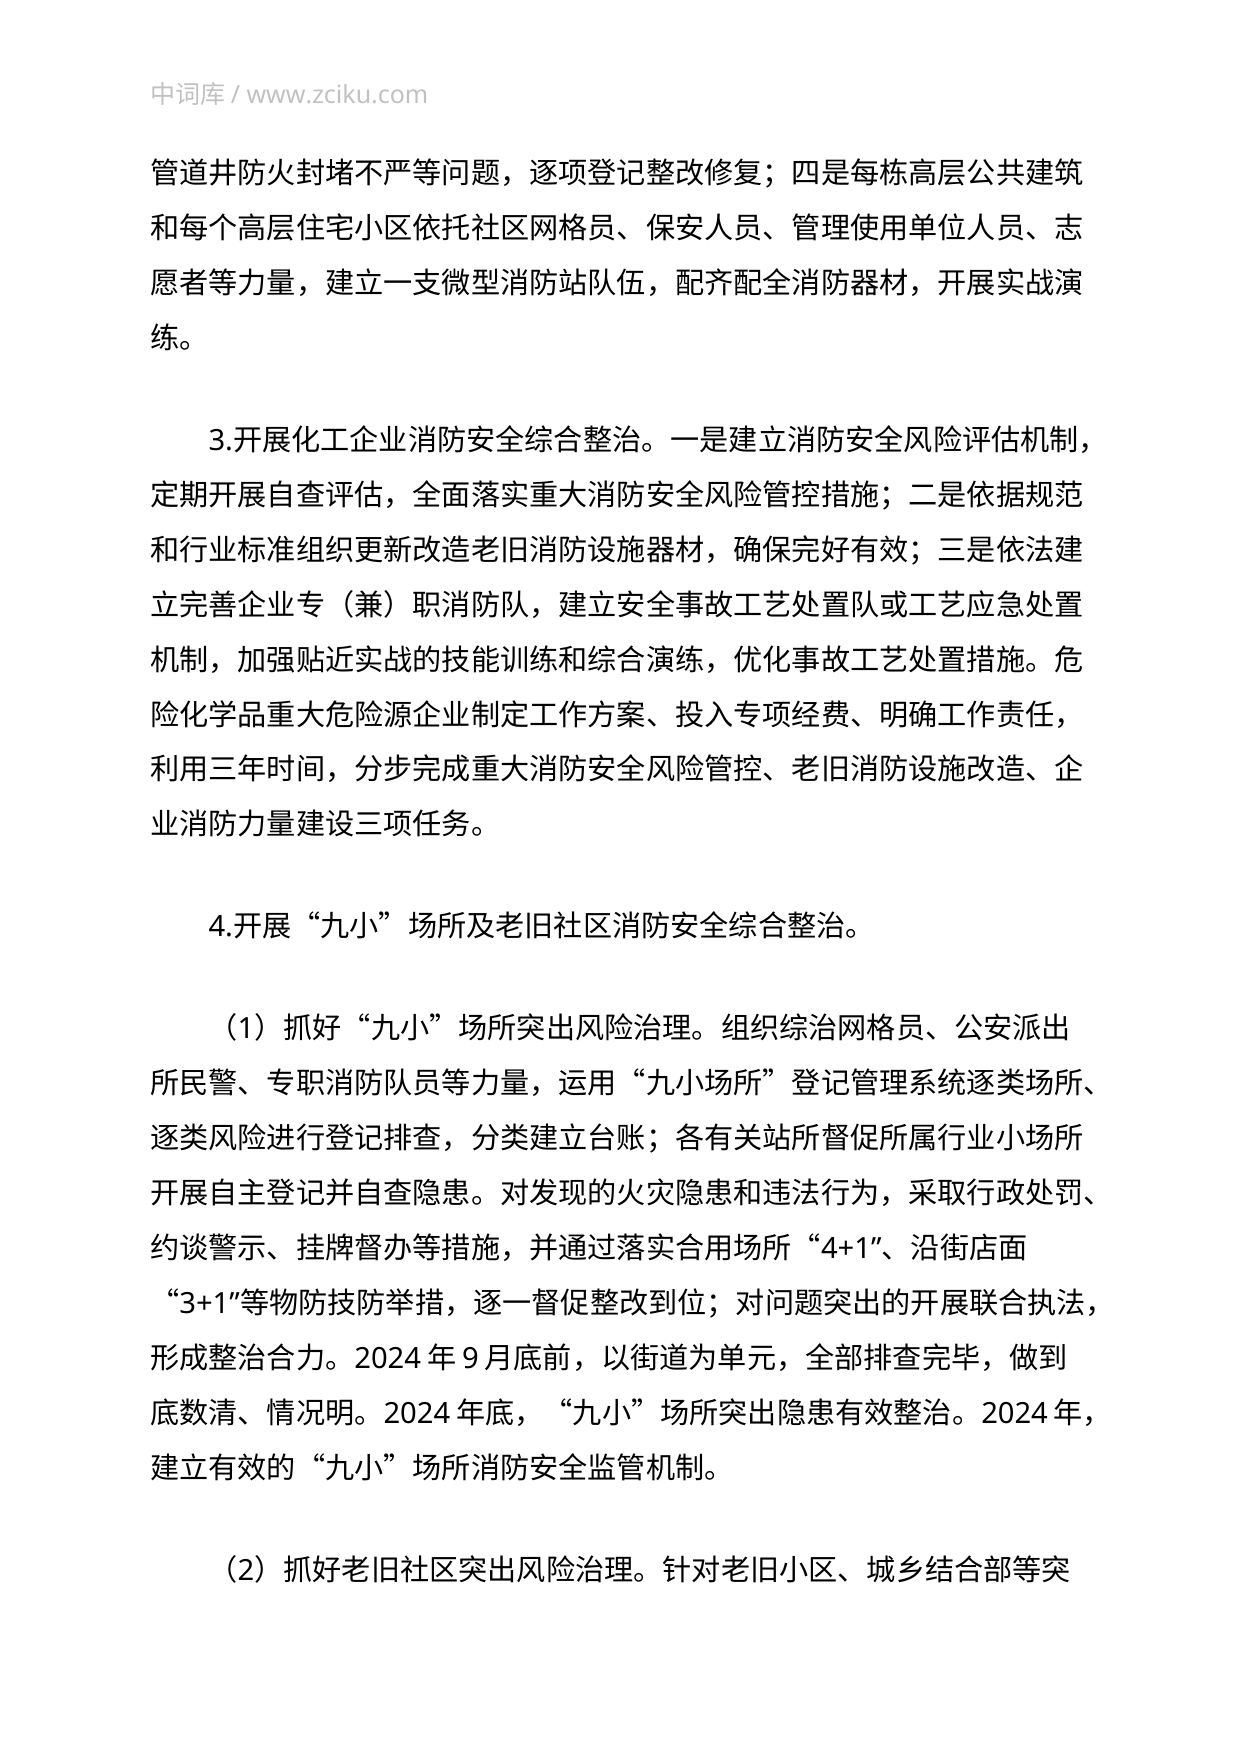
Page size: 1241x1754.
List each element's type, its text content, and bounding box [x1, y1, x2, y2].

text 3.开展化工企业消防安全综合整治。一是建立消防安全风险评估机制，定期开展自查评估，全面落实重大消防安全风险管控措施；二是依据规范和行业标准组织更新改造老旧消防设施器材，确保完好有效；三是依法建立完善企业专（兼）职消防队，建立安全事故工艺处置队或工艺应急处置机制，加强贴近实战的技能训练和综合演练，优化事故工艺处置措施。危险化学品重大危险源企业制定工作方案、投入专项经费、明确工作责任，利用三年时间，分步完成重大消防安全风险管控、老旧消防设施改造、企业消防力量建设三项任务。 [150, 416, 1090, 843]
text （1）抓好“九小”场所突出风险治理。组织综治网格员、公安派出所民警、专职消防队员等力量，运用“九小场所”登记管理系统逐类场所、逐类风险进行登记排查，分类建立台账；各有关站所督促所属行业小场所开展自主登记并自查隐患。对发现的火灾隐患和违法行为，采取行政处罚、约谈警示、挂牌督办等措施，并通过落实合用场所“4+1”、沿街店面“3+1”等物防技防举措，逐一督促整改到位；对问题突出的开展联合执法，形成整治合力。2024年9月底前，以街道为单元，全部排查完毕，做到底数清、情况明。2024年底，“九小”场所突出隐患有效整治。2024年，建立有效的“九小”场所消防安全监管机制。 [150, 1004, 1090, 1487]
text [150, 1546, 1090, 1588]
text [150, 150, 1090, 357]
text 4.开展“九小”场所及老旧社区消防安全综合整治。 [150, 903, 1090, 945]
